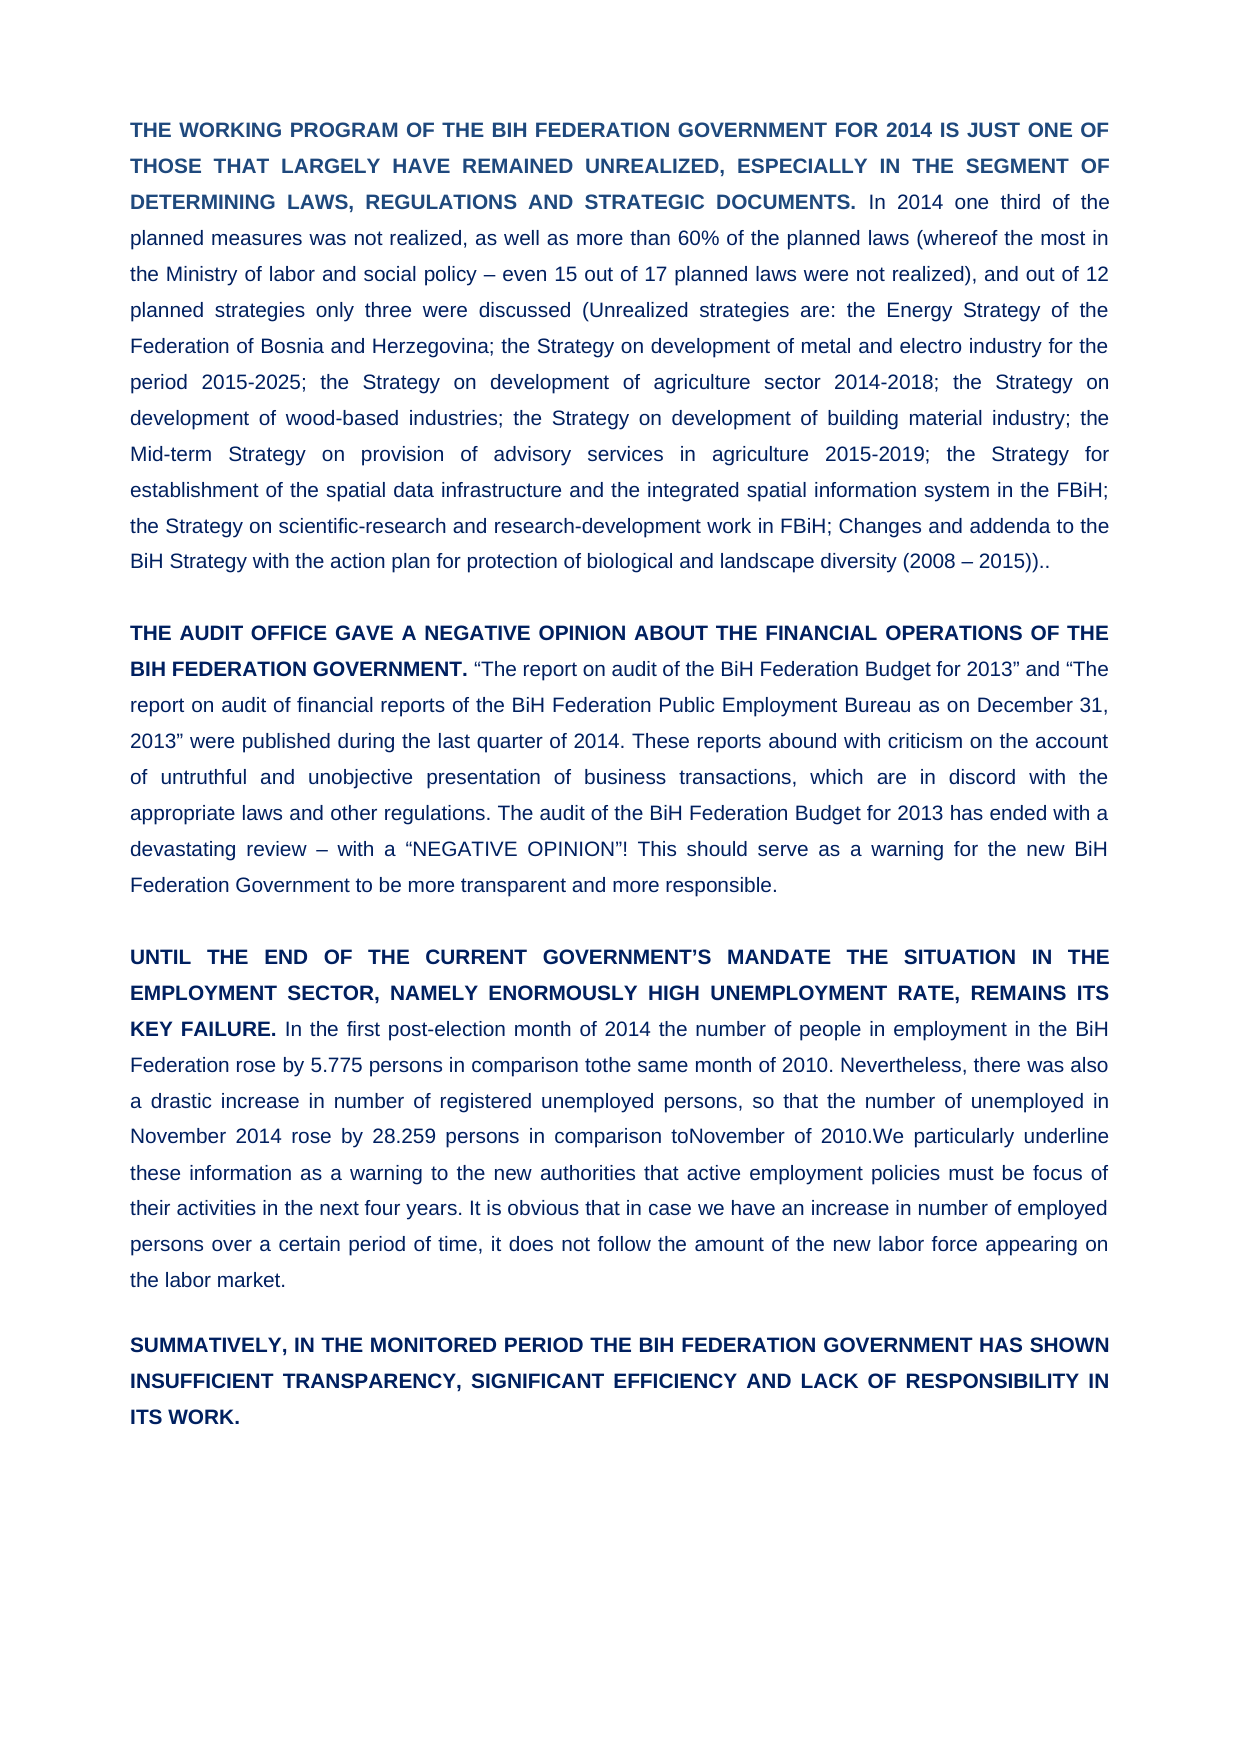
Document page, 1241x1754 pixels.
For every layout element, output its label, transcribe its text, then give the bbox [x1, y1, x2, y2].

text UNTIL THE END OF THE CURRENT GOVERNMENT’S MANDATE THE SITUATION IN THE EMPLOYMENT SECTOR, NAMELY ENORMOUSLY HIGH UNEMPLOYMENT RATE, REMAINS ITS KEY FAILURE. In the first post-election month of 2014 the number of people in employment in the BiH Federation rose by 5.775 persons in comparison tothe same month of 2010. Nevertheless, there was also a drastic increase in number of registered unemployed persons, so that the number of unemployed in November 2014 rose by 28.259 persons in comparison toNovember of 2010.We particularly underline these information as a warning to the new authorities that active employment policies must be focus of their activities in the next four years. It is obvious that in case we have an increase in number of employed persons over a certain period of time, it does not follow the amount of the new labor force appearing on the labor market. [130, 945, 1110, 1292]
text SUMMATIVELY, IN THE MONITORED PERIOD THE BIH FEDERATION GOVERNMENT HAS SHOWN INSUFFICIENT TRANSPARENCY, SIGNIFICANT EFFICIENCY AND LACK OF RESPONSIBILITY IN ITS WORK. [130, 1333, 1110, 1429]
text THE AUDIT OFFICE GAVE A NEGATIVE OPINION ABOUT THE FINANCIAL OPERATIONS OF THE BIH FEDERATION GOVERNMENT. “The report on audit of the BiH Federation Budget for 2013” and “The report on audit of financial reports of the BiH Federation Public Employment Bureau as on December 31, 2013” were published during the last quarter of 2014. These reports abound with criticism on the account of untruthful and unobjective presentation of business transactions, which are in discord with the appropriate laws and other regulations. The audit of the BiH Federation Budget for 2013 has ended with a devastating review – with a “NEGATIVE OPINION”! This should serve as a warning for the new BiH Federation Government to be more transparent and more responsible. [130, 621, 1110, 897]
text THE WORKING PROGRAM OF THE BIH FEDERATION GOVERNMENT FOR 2014 IS JUST ONE OF THOSE THAT LARGELY HAVE REMAINED UNREALIZED, ESPECIALLY IN THE SEGMENT OF DETERMINING LAWS, REGULATIONS AND STRATEGIC DOCUMENTS. In 2014 one third of the planned measures was not realized, as well as more than 60% of the planned laws (whereof the most in the Ministry of labor and social policy – even 15 out of 17 planned laws were not realized), and out of 12 planned strategies only three were discussed (Unrealized strategies are: the Energy Strategy of the Federation of Bosnia and Herzegovina; the Strategy on development of metal and electro industry for the period 2015-2025; the Strategy on development of agriculture sector 2014-2018; the Strategy on development of wood-based industries; the Strategy on development of building material industry; the Mid-term Strategy on provision of advisory services in agriculture 2015-2019; the Strategy for establishment of the spatial data infrastructure and the integrated spatial information system in the FBiH; the Strategy on scientific-research and research-development work in FBiH; Changes and addenda to the BiH Strategy with the action plan for protection of biological and landscape diversity (2008 – 2015)).. [130, 118, 1110, 573]
